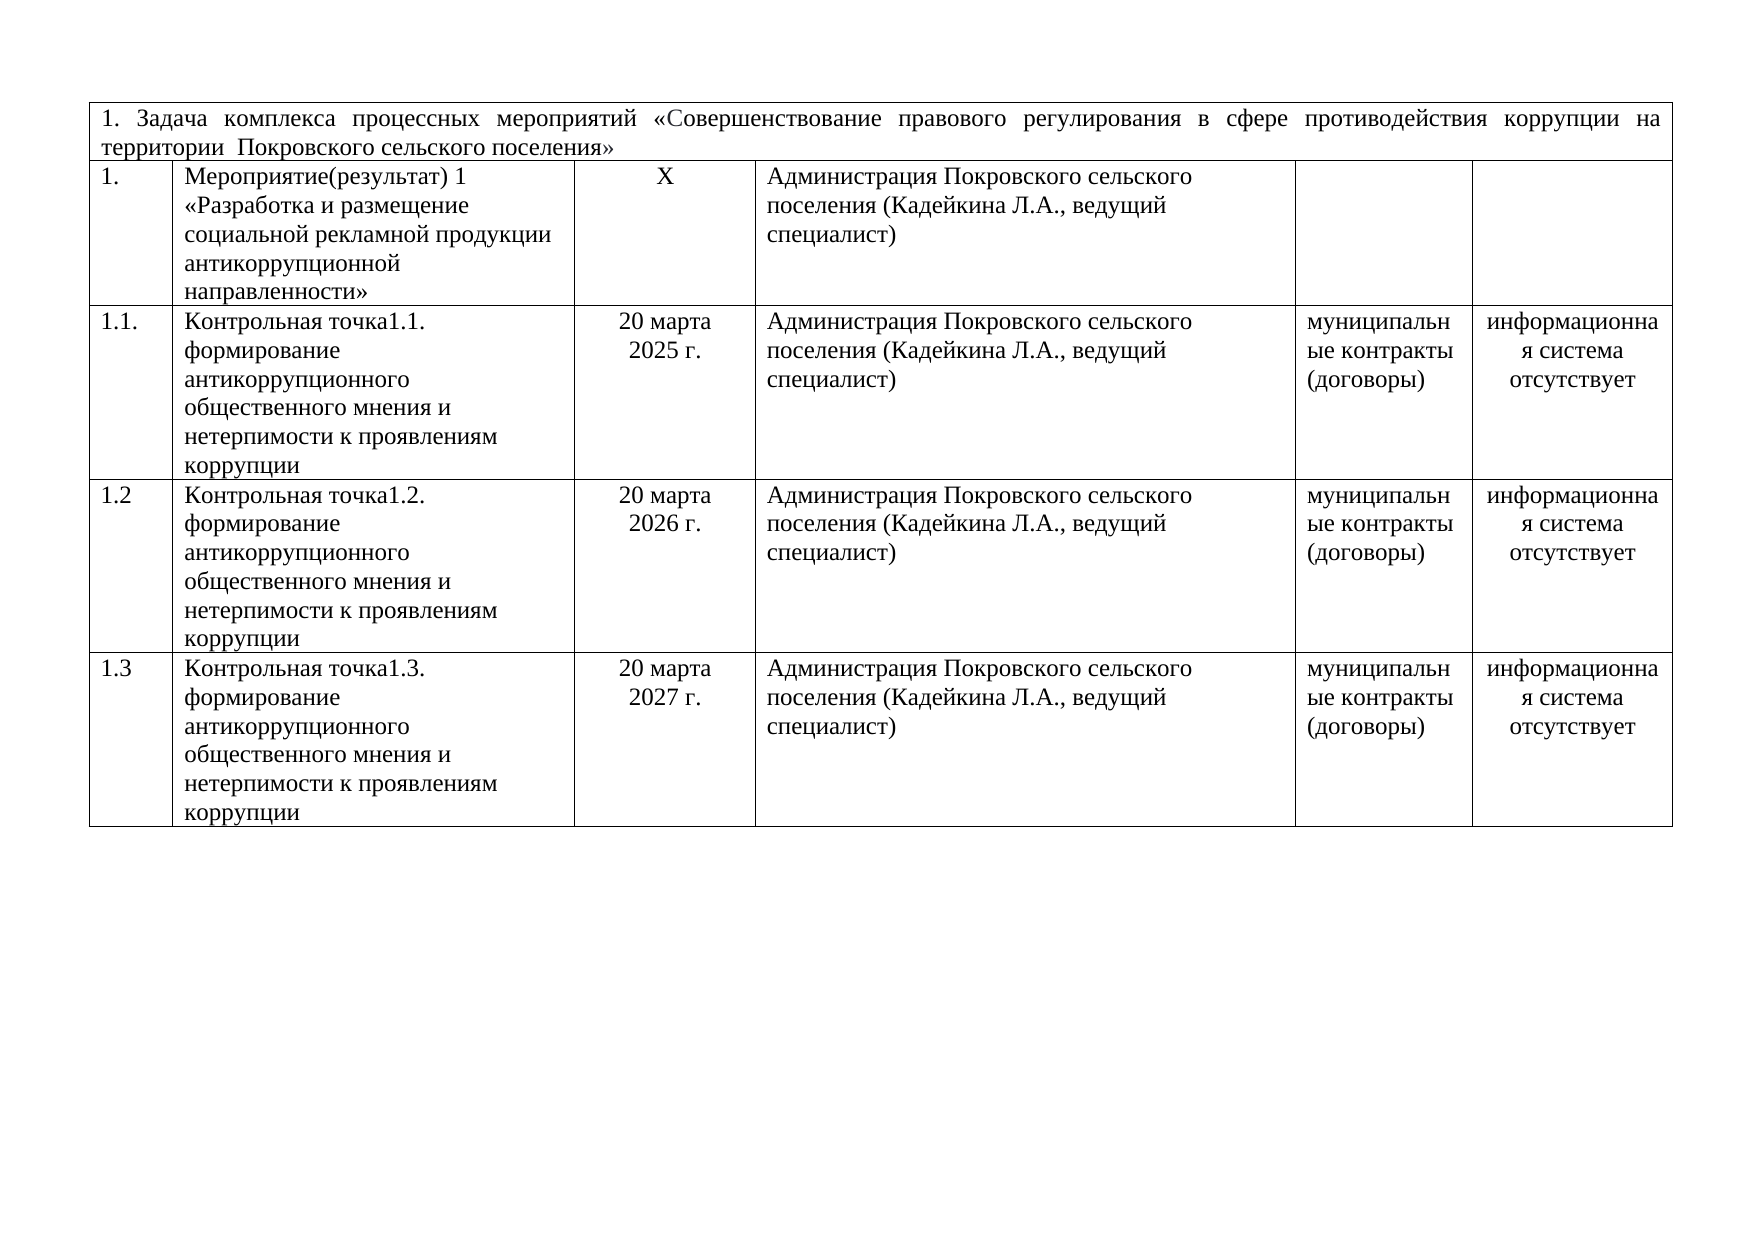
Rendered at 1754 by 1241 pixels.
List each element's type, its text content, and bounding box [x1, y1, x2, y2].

table_cell 1. [90, 161, 172, 305]
table_cell 1.2 [90, 480, 172, 652]
table_cell Администрация Покровского сельского поселения (Кадейкина Л.А., ведущий специалист) [756, 653, 1295, 826]
table_cell 1.1. [90, 306, 172, 479]
table_cell 20 марта 2027 г. [575, 653, 755, 826]
table_cell Контрольная точка1.2. формирование антикоррупционного общественного мнения и нетерпимости к проявлениям коррупции [173, 480, 574, 652]
table_cell Х [575, 161, 755, 305]
table_cell 1. Задача комплекса процессных мероприятий «Совершенствование правового регулирования в сфере противодействия коррупции на территории Покровского сельского поселения» [90, 103, 1672, 160]
table_cell информационная система отсутствует [1473, 306, 1672, 479]
table_cell информационная система отсутствует [1473, 653, 1672, 826]
table_cell муниципальные контракты (договоры) [1296, 306, 1472, 479]
table_cell 1.3 [90, 653, 172, 826]
table_cell 20 марта 2025 г. [575, 306, 755, 479]
table_cell информационная система отсутствует [1473, 480, 1672, 652]
table_cell 20 марта 2026 г. [575, 480, 755, 652]
table_cell Администрация Покровского сельского поселения (Кадейкина Л.А., ведущий специалист) [756, 306, 1295, 479]
table_cell [1473, 161, 1672, 305]
table_cell Администрация Покровского сельского поселения (Кадейкина Л.А., ведущий специалист) [756, 161, 1295, 305]
table_cell [1296, 161, 1472, 305]
table_cell Контрольная точка1.3. формирование антикоррупционного общественного мнения и нетерпимости к проявлениям коррупции [173, 653, 574, 826]
table_cell Администрация Покровского сельского поселения (Кадейкина Л.А., ведущий специалист) [756, 480, 1295, 652]
table_cell Мероприятие(результат) 1 «Разработка и размещение социальной рекламной продукции антикоррупционной направленности» [173, 161, 574, 305]
table_cell Контрольная точка1.1. формирование антикоррупционного общественного мнения и нетерпимости к проявлениям коррупции [173, 306, 574, 479]
table_cell муниципальные контракты (договоры) [1296, 480, 1472, 652]
table_cell муниципальные контракты (договоры) [1296, 653, 1472, 826]
